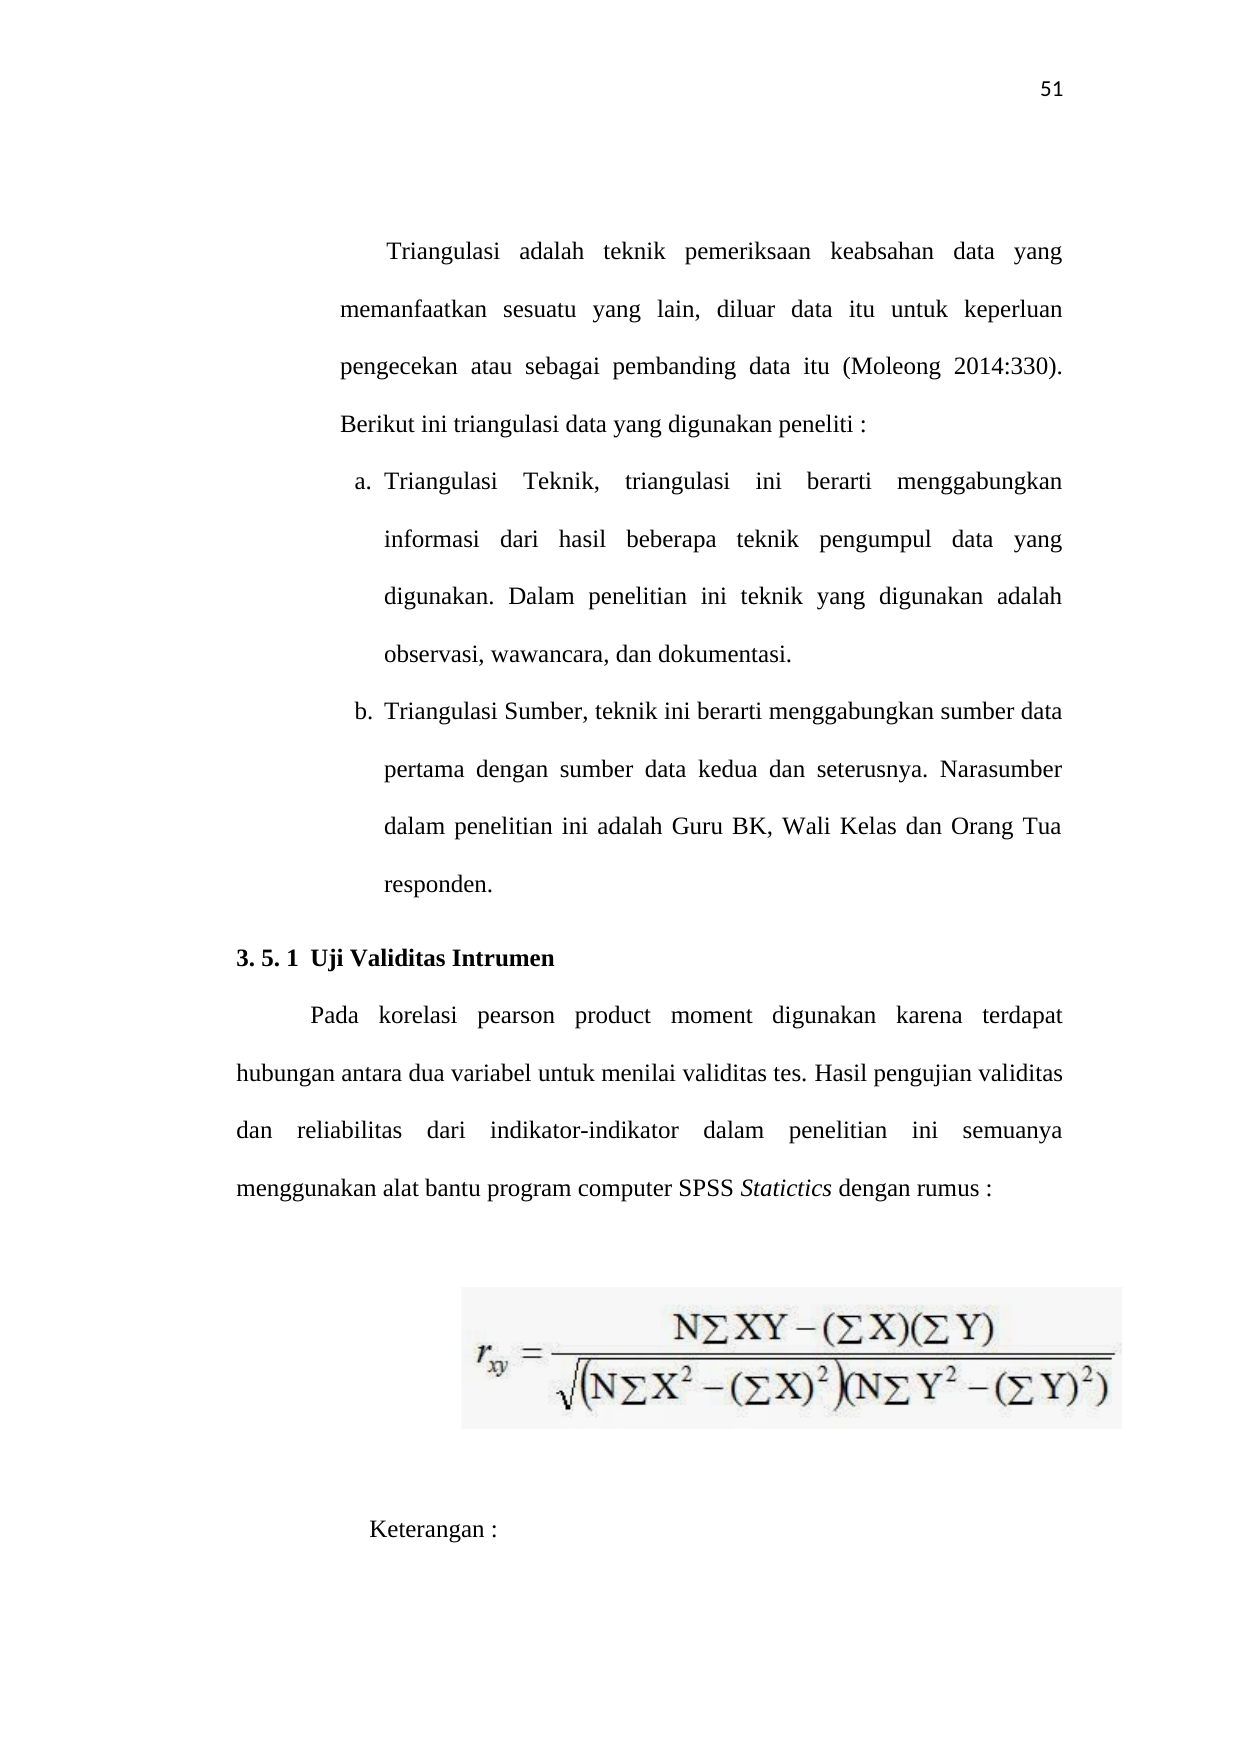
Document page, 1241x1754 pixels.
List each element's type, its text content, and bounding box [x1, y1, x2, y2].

list Triangulasi Sumber, teknik ini berarti menggabungkan sumber data pertama dengan sumber data kedua dan seterusnya. Narasumber dalam penelitian ini adalah Guru BK, Wali Kelas dan Orang Tua responden. [354, 696, 1063, 897]
list Pada korelasi pearson product moment digunakan karena terdapat hubungan antara dua variabel untuk menilai validitas tes. Hasil pengujian validitas dan reliabilitas dari indikator-indikator dalam penelitian ini semuanya menggunakan alat bantu program computer SPSS Statictics dengan rumus : [236, 1000, 1063, 1202]
subtitle 3. 5. 1 Uji Validitas Intrumen [236, 943, 1063, 972]
list Keterangan : [369, 1514, 1063, 1543]
list Triangulasi adalah teknik pemeriksaan keabsahan data yang memanfaatkan sesuatu yang lain, diluar data itu untuk keperluan pengecekan atau sebagai pembanding data itu (Moleong 2014:330). Berikut ini triangulasi data yang digunakan peneliti : [340, 236, 1063, 437]
list Triangulasi Teknik, triangulasi ini berarti menggabungkan informasi dari hasil beberapa teknik pengumpul data yang digunakan. Dalam penelitian ini teknik yang digunakan adalah observasi, wawancara, dan dokumentasi. [354, 466, 1063, 667]
picture [461, 1287, 1123, 1429]
